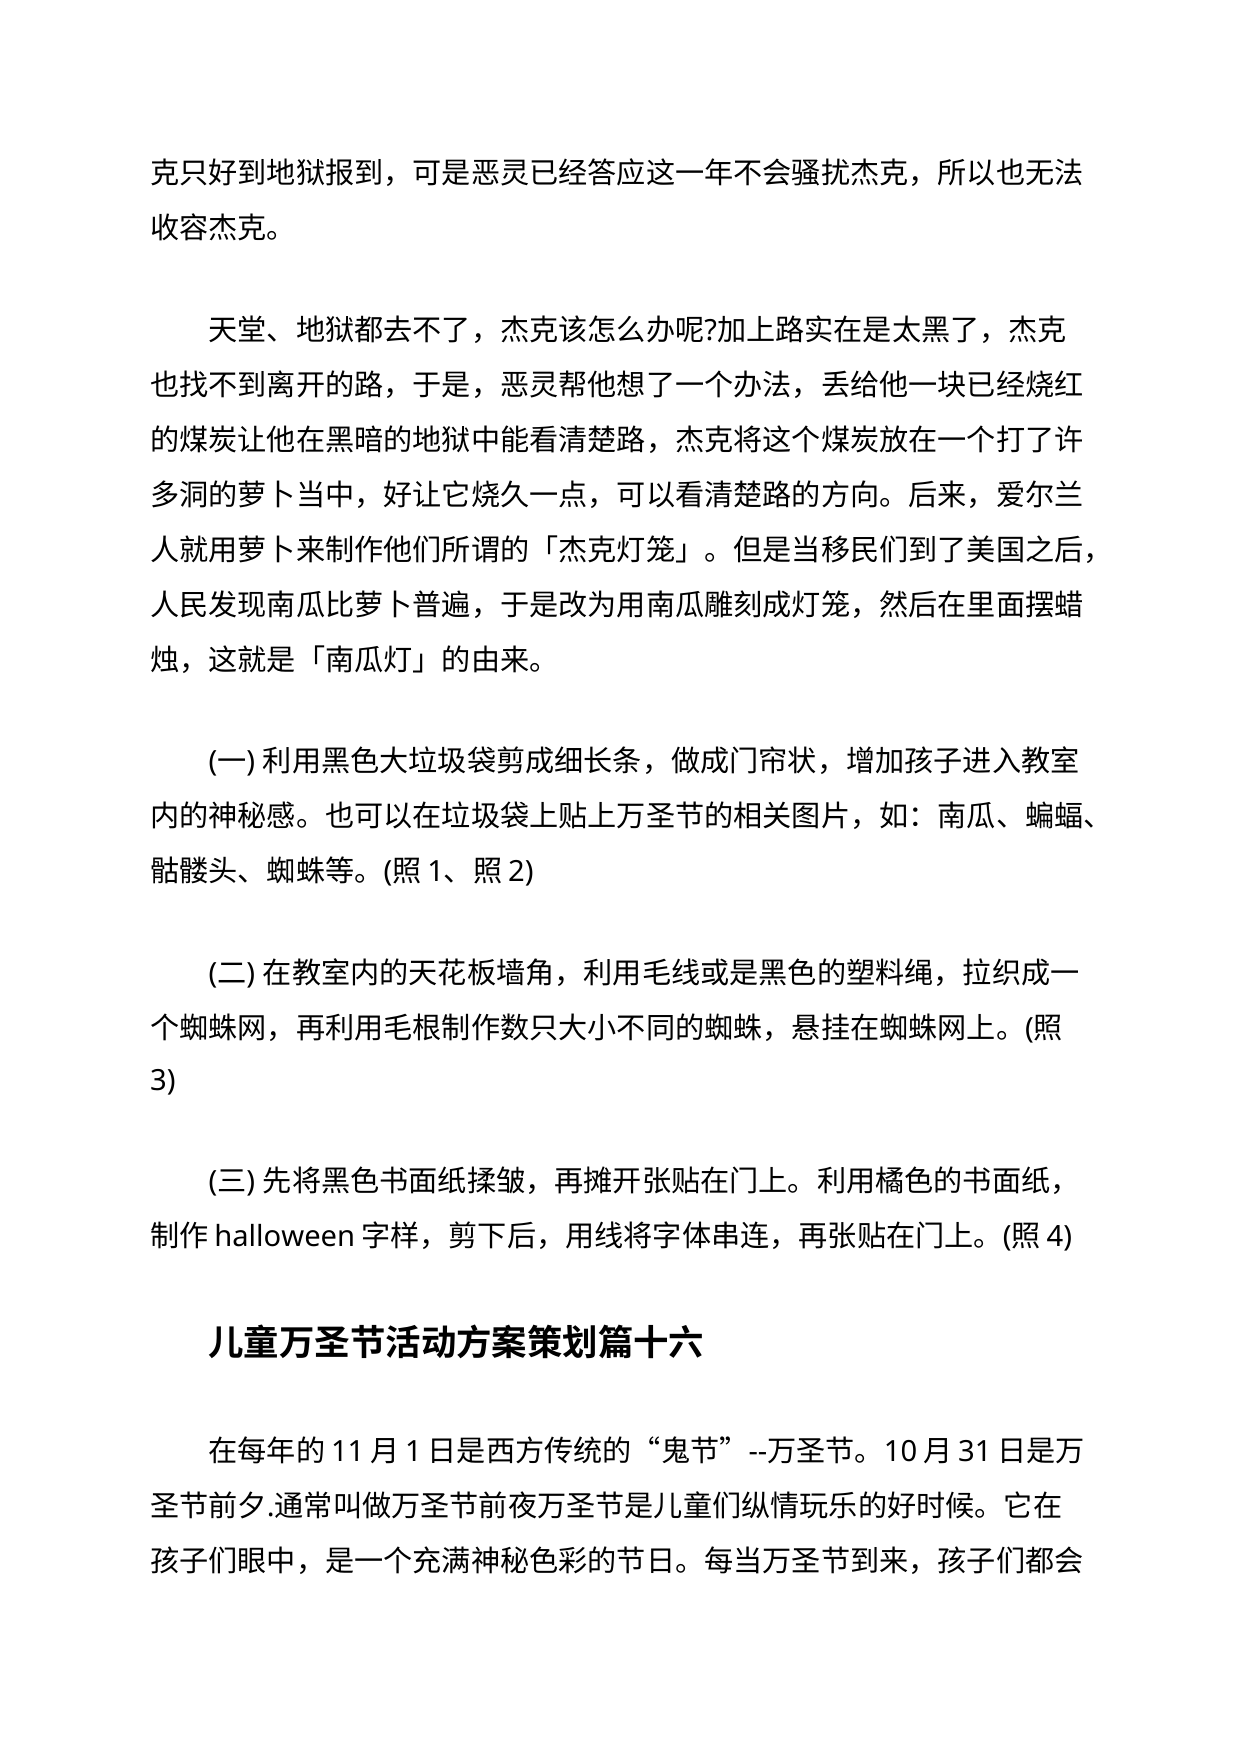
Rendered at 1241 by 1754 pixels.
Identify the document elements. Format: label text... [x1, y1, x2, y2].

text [150, 150, 1090, 247]
text 儿童万圣节活动方案策划篇十六 [150, 1314, 1090, 1366]
text (二) 在教室内的天花板墙角，利用毛线或是黑色的塑料绳，拉织成一个蜘蛛网，再利用毛根制作数只大小不同的蜘蛛，悬挂在蜘蛛网上。(照3) [150, 950, 1090, 1099]
text (三) 先将黑色书面纸揉皱，再摊开张贴在门上。利用橘色的书面纸，制作halloween字样，剪下后，用线将字体串连，再张贴在门上。(照4) [150, 1157, 1090, 1255]
text 天堂、地狱都去不了，杰克该怎么办呢?加上路实在是太黑了，杰克也找不到离开的路，于是，恶灵帮他想了一个办法，丢给他一块已经烧红的煤炭让他在黑暗的地狱中能看清楚路，杰克将这个煤炭放在一个打了许多洞的萝卜当中，好让它烧久一点，可以看清楚路的方向。后来，爱尔兰人就用萝卜来制作他们所谓的「杰克灯笼」。但是当移民们到了美国之后，人民发现南瓜比萝卜普遍，于是改为用南瓜雕刻成灯笼，然后在里面摆蜡烛，这就是「南瓜灯」的由来。 [150, 307, 1090, 678]
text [150, 1428, 1090, 1580]
text (一) 利用黑色大垃圾袋剪成细长条，做成门帘状，增加孩子进入教室内的神秘感。也可以在垃圾袋上贴上万圣节的相关图片，如：南瓜、蝙蝠、骷髅头、蜘蛛等。(照1、照2) [150, 738, 1090, 890]
